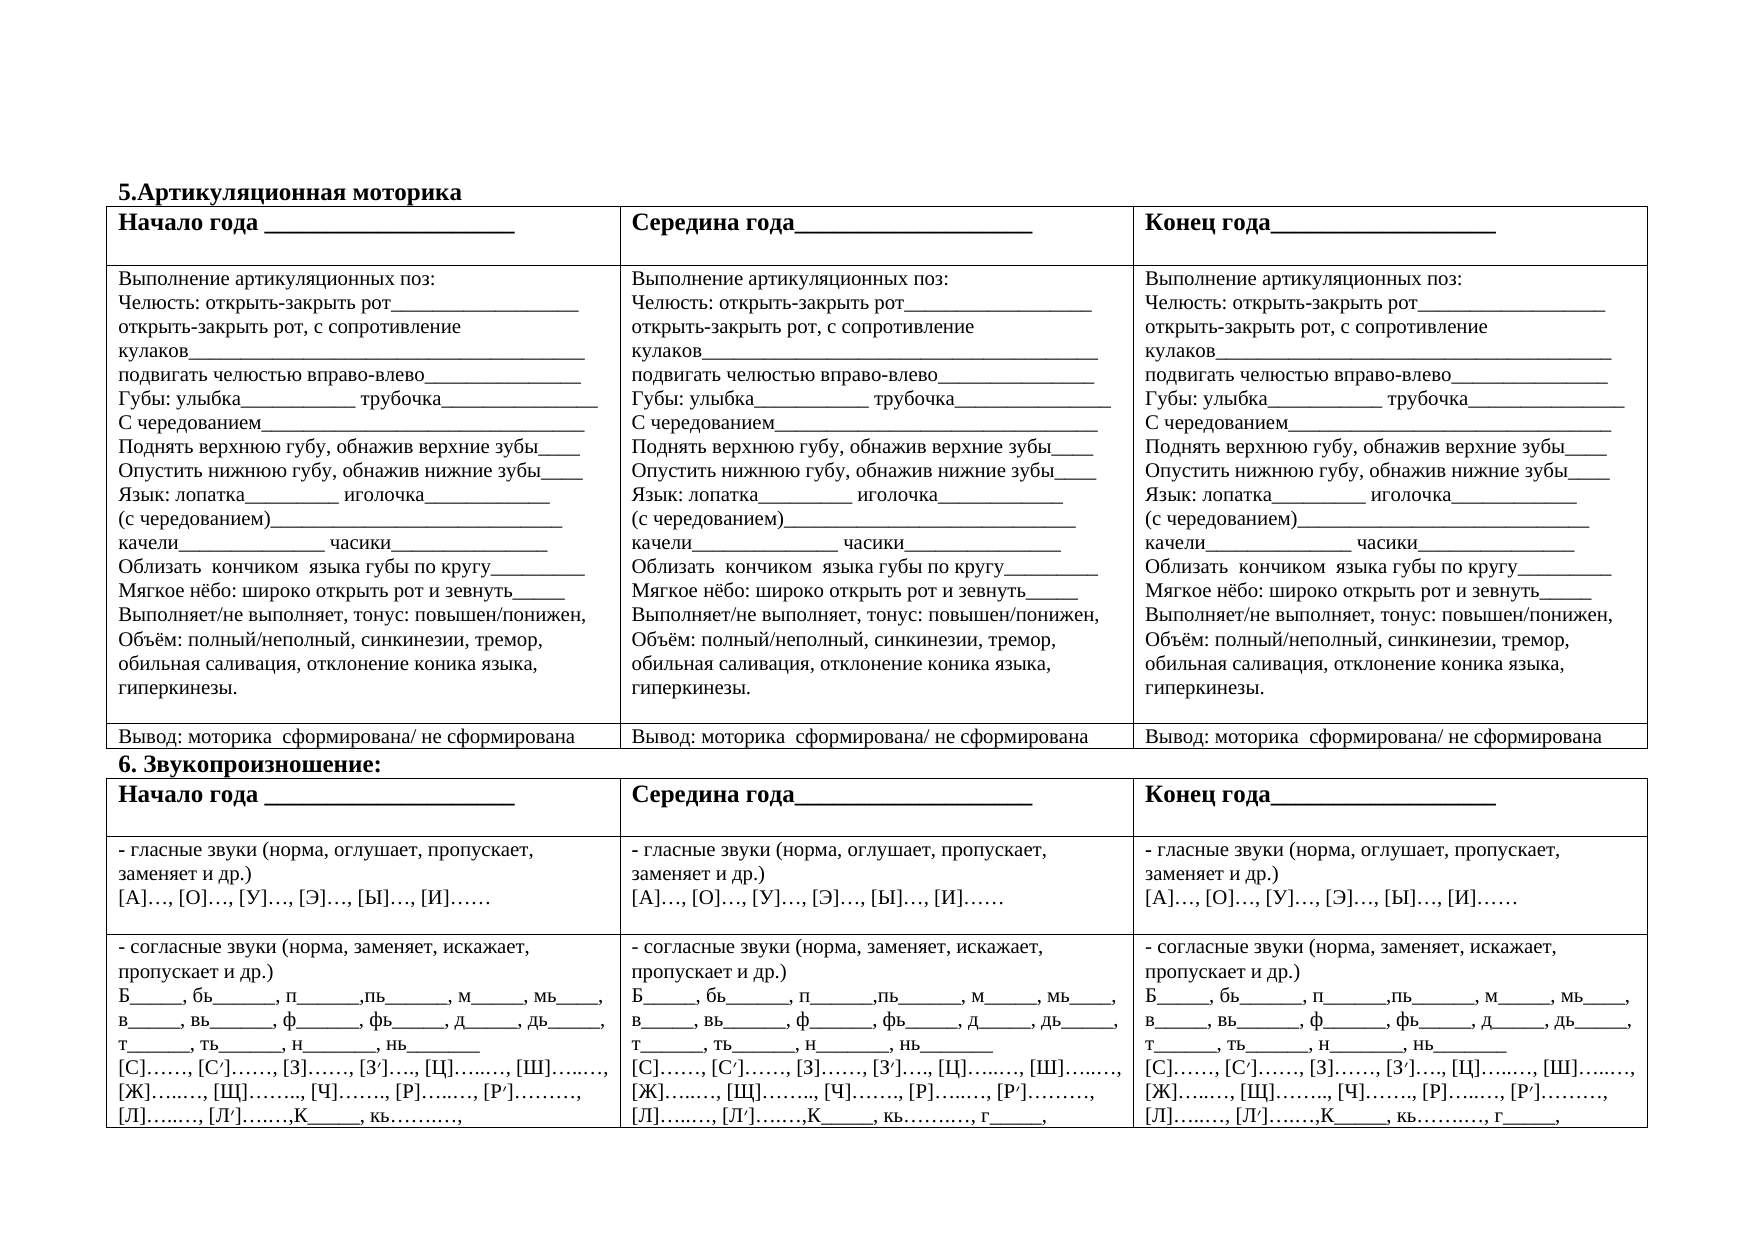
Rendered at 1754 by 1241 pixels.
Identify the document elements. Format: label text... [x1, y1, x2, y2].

table_header Начало года ____________________ [107, 207, 620, 264]
table_cell Вывод: моторика сформирована/ не сформирована [621, 724, 1133, 748]
text 5.Артикуляционная моторика [118, 177, 1636, 206]
table_header Середина года___________________ [621, 207, 1133, 264]
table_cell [621, 935, 1133, 1127]
table_cell - гласные звуки (норма, оглушает, пропускает, заменяет и др.) [А]…, [О]…, [У]…, [Э]…, [Ы]…, [И]…… [107, 837, 620, 933]
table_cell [107, 935, 620, 1127]
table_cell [1134, 935, 1647, 1127]
table_cell Вывод: моторика сформирована/ не сформирована [1134, 724, 1647, 748]
table_cell Выполнение артикуляционных поз: Челюсть: открыть-закрыть рот__________________ открыть-закрыть рот, с сопротивление кулаков______________________________________ подвигать челюстью вправо-влево_______________ Губы: улыбка___________ трубочка_______________ С чередованием_______________________________ Поднять верхнюю губу, обнажив верхние зубы____ Опустить нижнюю губу, обнажив нижние зубы____ Язык: лопатка_________ иголочка____________ (с чередованием)____________________________ качели______________ часики_______________ Облизать кончиком языка губы по кругу_________ Мягкое нёбо: широко открыть рот и зевнуть_____ Выполняет/не выполняет, тонус: повышен/понижен, Объём: полный/неполный, синкинезии, тремор, обильная саливация, отклонение коника языка, гиперкинезы. [107, 266, 620, 723]
table_cell Вывод: моторика сформирована/ не сформирована [107, 724, 620, 748]
text 6. Звукопроизношение: [118, 749, 1636, 778]
table_cell - гласные звуки (норма, оглушает, пропускает, заменяет и др.) [А]…, [О]…, [У]…, [Э]…, [Ы]…, [И]…… [1134, 837, 1647, 933]
table_cell - гласные звуки (норма, оглушает, пропускает, заменяет и др.) [А]…, [О]…, [У]…, [Э]…, [Ы]…, [И]…… [621, 837, 1133, 933]
table_cell Выполнение артикуляционных поз: Челюсть: открыть-закрыть рот__________________ открыть-закрыть рот, с сопротивление кулаков______________________________________ подвигать челюстью вправо-влево_______________ Губы: улыбка___________ трубочка_______________ С чередованием_______________________________ Поднять верхнюю губу, обнажив верхние зубы____ Опустить нижнюю губу, обнажив нижние зубы____ Язык: лопатка_________ иголочка____________ (с чередованием)____________________________ качели______________ часики_______________ Облизать кончиком языка губы по кругу_________ Мягкое нёбо: широко открыть рот и зевнуть_____ Выполняет/не выполняет, тонус: повышен/понижен, Объём: полный/неполный, синкинезии, тремор, обильная саливация, отклонение коника языка, гиперкинезы. [1134, 266, 1647, 723]
table_header Конец года__________________ [1134, 207, 1647, 264]
table_header Начало года ____________________ [107, 779, 620, 836]
table_header Середина года___________________ [621, 779, 1133, 836]
table_header Конец года__________________ [1134, 779, 1647, 836]
table_cell Выполнение артикуляционных поз: Челюсть: открыть-закрыть рот__________________ открыть-закрыть рот, с сопротивление кулаков______________________________________ подвигать челюстью вправо-влево_______________ Губы: улыбка___________ трубочка_______________ С чередованием_______________________________ Поднять верхнюю губу, обнажив верхние зубы____ Опустить нижнюю губу, обнажив нижние зубы____ Язык: лопатка_________ иголочка____________ (с чередованием)____________________________ качели______________ часики_______________ Облизать кончиком языка губы по кругу_________ Мягкое нёбо: широко открыть рот и зевнуть_____ Выполняет/не выполняет, тонус: повышен/понижен, Объём: полный/неполный, синкинезии, тремор, обильная саливация, отклонение коника языка, гиперкинезы. [621, 266, 1133, 723]
